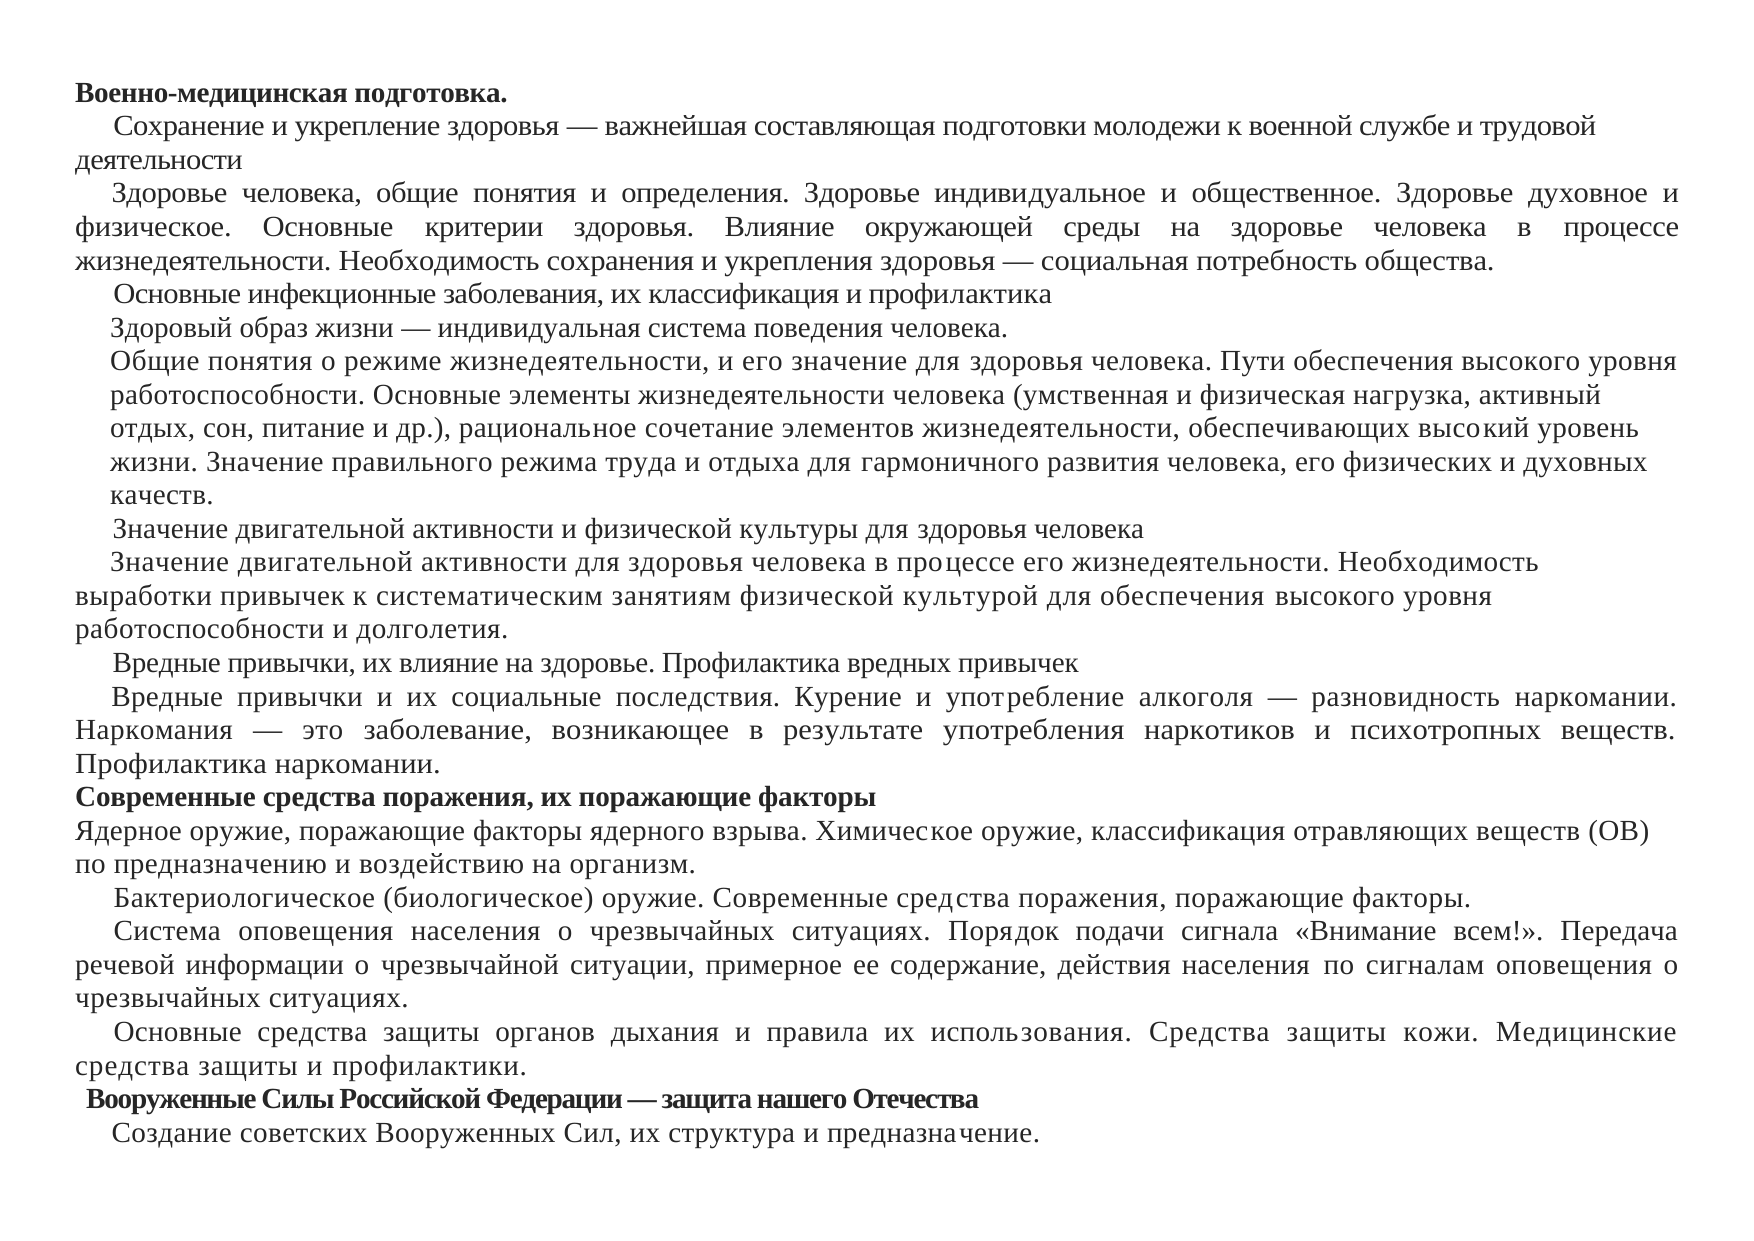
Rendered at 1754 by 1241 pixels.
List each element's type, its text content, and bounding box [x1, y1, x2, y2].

text Значение двигательной активности для здоровья человека в процессе его жизнедеятельности. Необходимость выработки привычек к систематическим занятиям физической культурой для обеспечения высокого уровня работоспособности и долголетия. [75, 544, 1679, 645]
text Основные инфекционные заболевания, их классификация и профилактика [75, 276, 1679, 310]
text Бактериологическое (биологическое) оружие. Современные средства поражения, поражающие факторы. [75, 880, 1677, 913]
text Здоровье человека, общие понятия и определения. Здоровье индивидуальное и общественное. Здоровье духовное и физическое. Основные критерии здоровья. Влияние окружающей среды на здоровье человека в процессе жизнедеятельности. Необходимость сохранения и укрепления здоровья — социальная потребность общества. [75, 176, 1679, 276]
text Сохранение и укрепление здоровья — важнейшая составляющая подготовки молодежи к военной службе и трудовой деятельности [75, 108, 1679, 176]
text Создание советских Вооруженных Сил, их структура и предназначение. [75, 1115, 1677, 1148]
text Система оповещения населения о чрезвычайных ситуациях. Порядок подачи сигнала «Внимание всем!». Передача речевой информации о чрезвычайной ситуации, примерное ее содержание, действия населения по сигналам оповещения о чрезвычайных ситуациях. [75, 913, 1679, 1014]
text Вооруженные Силы Российской Федерации — защита нашего Отечества [80, 1081, 1679, 1115]
text Вредные привычки, их влияние на здоровье. Профилактика вредных привычек [75, 645, 1679, 679]
text Основные средства защиты органов дыхания и правила их использования. Средства защиты кожи. Медицинские средства защиты и профилактики. [75, 1014, 1678, 1081]
text Вредные привычки и их социальные последствия. Курение и употребление алкоголя — разновидность наркомании. Наркомания — это заболевание, возникающее в результате употребления наркотиков и психотропных веществ. Профилактика наркомании. [75, 679, 1678, 779]
text Здоровый образ жизни — индивидуальная система поведения человека. Общие понятия о режиме жизнедеятельности, и его значение для здоровья человека. Пути обеспечения высокого уровня работоспособности. Основные элементы жизнедеятельности человека (умственная и физическая нагрузка, активный отдых, сон, питание и др.), рациональное сочетание элементов жизнедеятельности, обеспечивающих высокий уровень жизни. Значение правильного режима труда и отдыха для гармоничного развития человека, его физических и духовных качеств. [110, 310, 1679, 511]
text Современные средства поражения, их поражающие факторы Ядерное оружие, поражающие факторы ядерного взрыва. Химическое оружие, классификация отравляющих веществ (ОВ) по предназначению и воздействию на организм. [75, 779, 1679, 880]
text Значение двигательной активности и физической культуры для здоровья человека [75, 511, 1679, 544]
text Военно-медицинская подготовка. [75, 75, 1679, 108]
